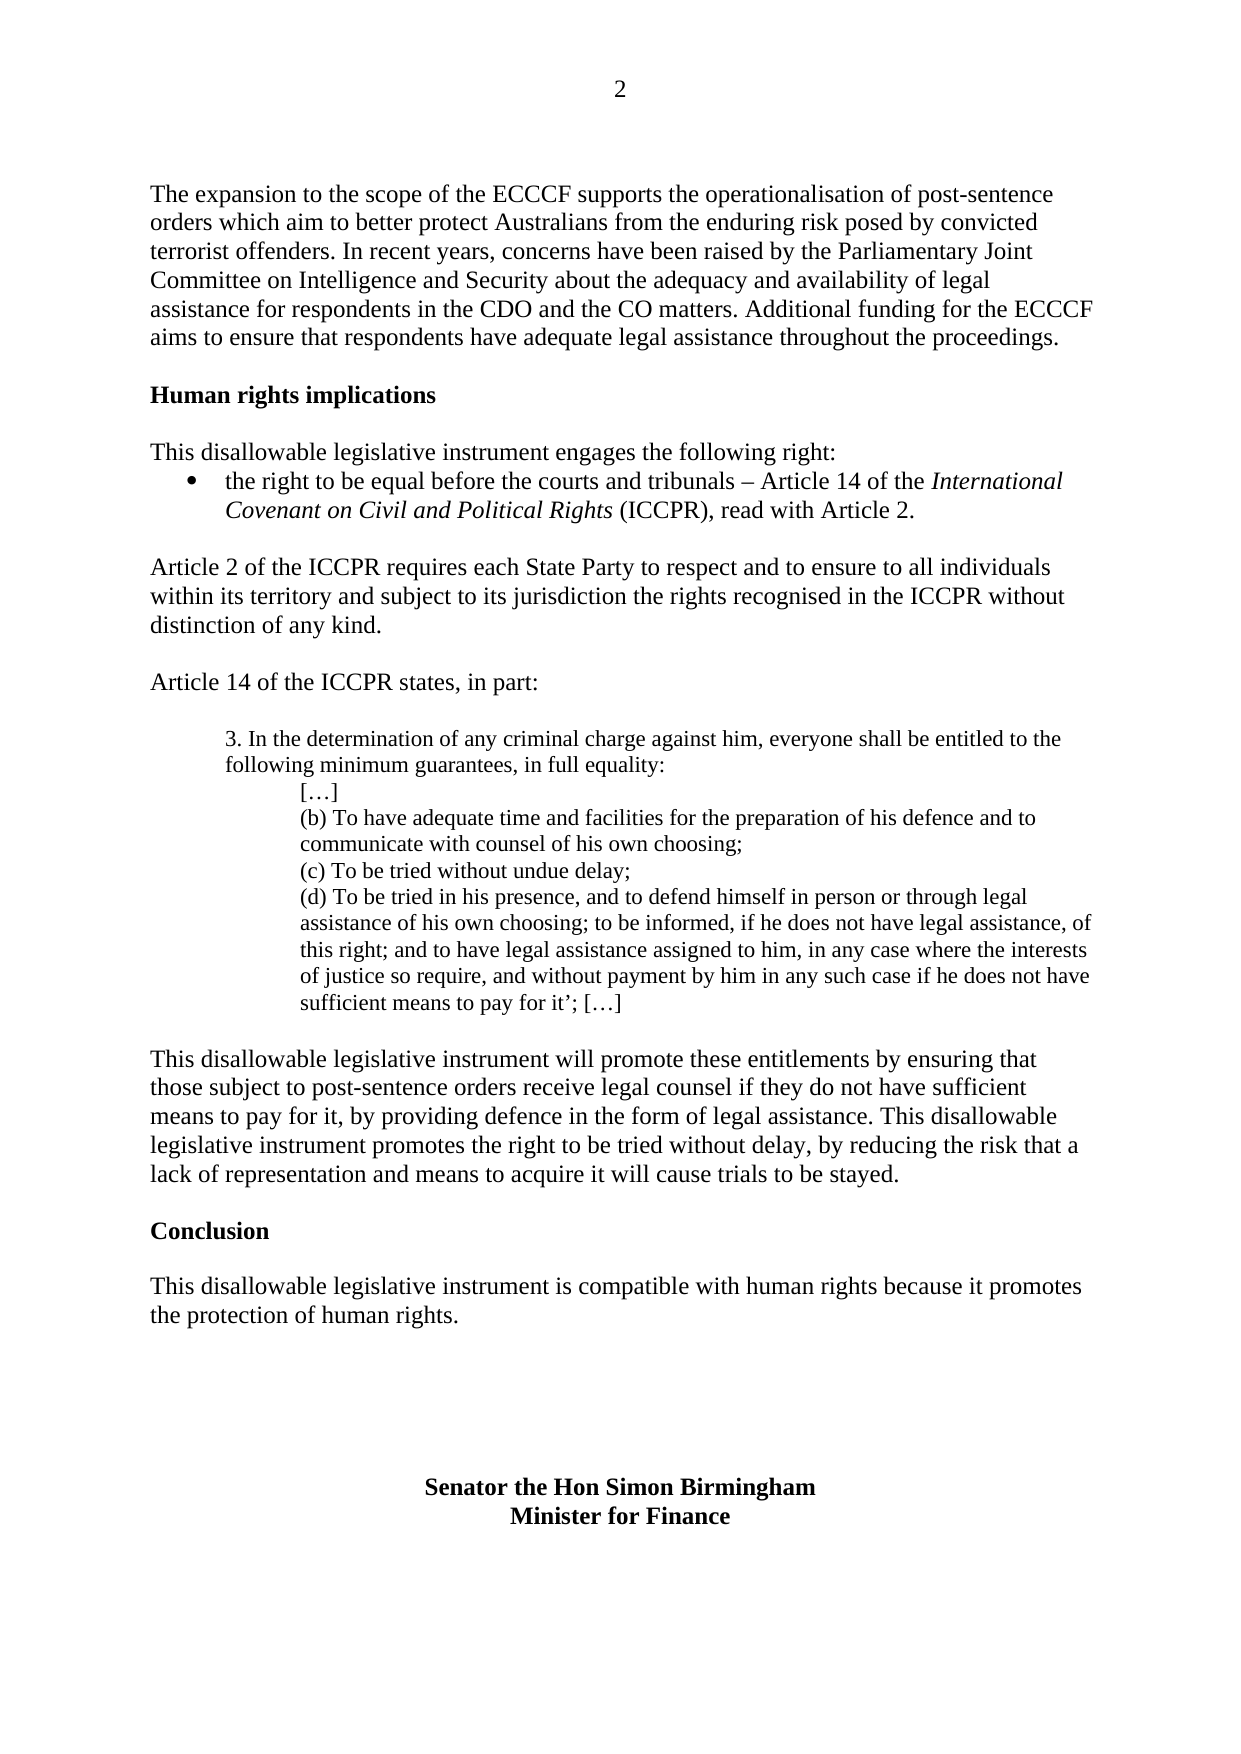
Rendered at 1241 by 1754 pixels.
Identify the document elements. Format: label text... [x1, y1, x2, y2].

text Human rights implications [150, 380, 1095, 409]
text This disallowable legislative instrument will promote these entitlements by ensuring that those subject to post-sentence orders receive legal counsel if they do not have sufficient means to pay for it, by providing defence in the form of legal assistance. This disallowable legislative instrument promotes the right to be tried without delay, by reducing the risk that a lack of representation and means to acquire it will cause trials to be stayed. [150, 1044, 1095, 1187]
text (c) To be tried without undue delay; [225, 857, 1095, 883]
text 3. In the determination of any criminal charge against him, everyone shall be entitled to the following minimum guarantees, in full equality: [225, 725, 1095, 778]
text Article 2 of the ICCPR requires each State Party to respect and to ensure to all individuals within its territory and subject to its jurisdiction the rights recognised in the ICCPR without distinction of any kind. [150, 552, 1095, 639]
text Minister for Finance [150, 1501, 1090, 1530]
text This disallowable legislative instrument engages the following right: [150, 437, 1084, 466]
text […] [225, 778, 1095, 804]
text Senator the Hon Simon Birmingham [150, 1472, 1090, 1501]
text This disallowable legislative instrument is compatible with human rights because it promotes the protection of human rights. [150, 1271, 1095, 1329]
text (b) To have adequate time and facilities for the preparation of his defence and to communicate with counsel of his own choosing; [300, 804, 1095, 857]
list the right to be equal before the courts and tribunals – Article 14 of the International Covenant on Civil and Political Rights (ICCPR), read with Article 2. [187, 466, 1090, 524]
text Article 14 of the ICCPR states, in part: [150, 667, 1095, 696]
text Conclusion [150, 1216, 1095, 1245]
text The expansion to the scope of the ECCCF supports the operationalisation of post-sentence orders which aim to better protect Australians from the enduring risk posed by convicted terrorist offenders. In recent years, concerns have been raised by the Parliamentary Joint Committee on Intelligence and Security about the adequacy and availability of legal assistance for respondents in the CDO and the CO matters. Additional funding for the ECCCF aims to ensure that respondents have adequate legal assistance throughout the proceedings. [150, 179, 1095, 351]
text (d) To be tried in his presence, and to defend himself in person or through legal assistance of his own choosing; to be informed, if he does not have legal assistance, of this right; and to have legal assistance assigned to him, in any case where the interests of justice so require, and without payment by him in any such case if he does not have sufficient means to pay for it’; […] [300, 883, 1095, 1015]
